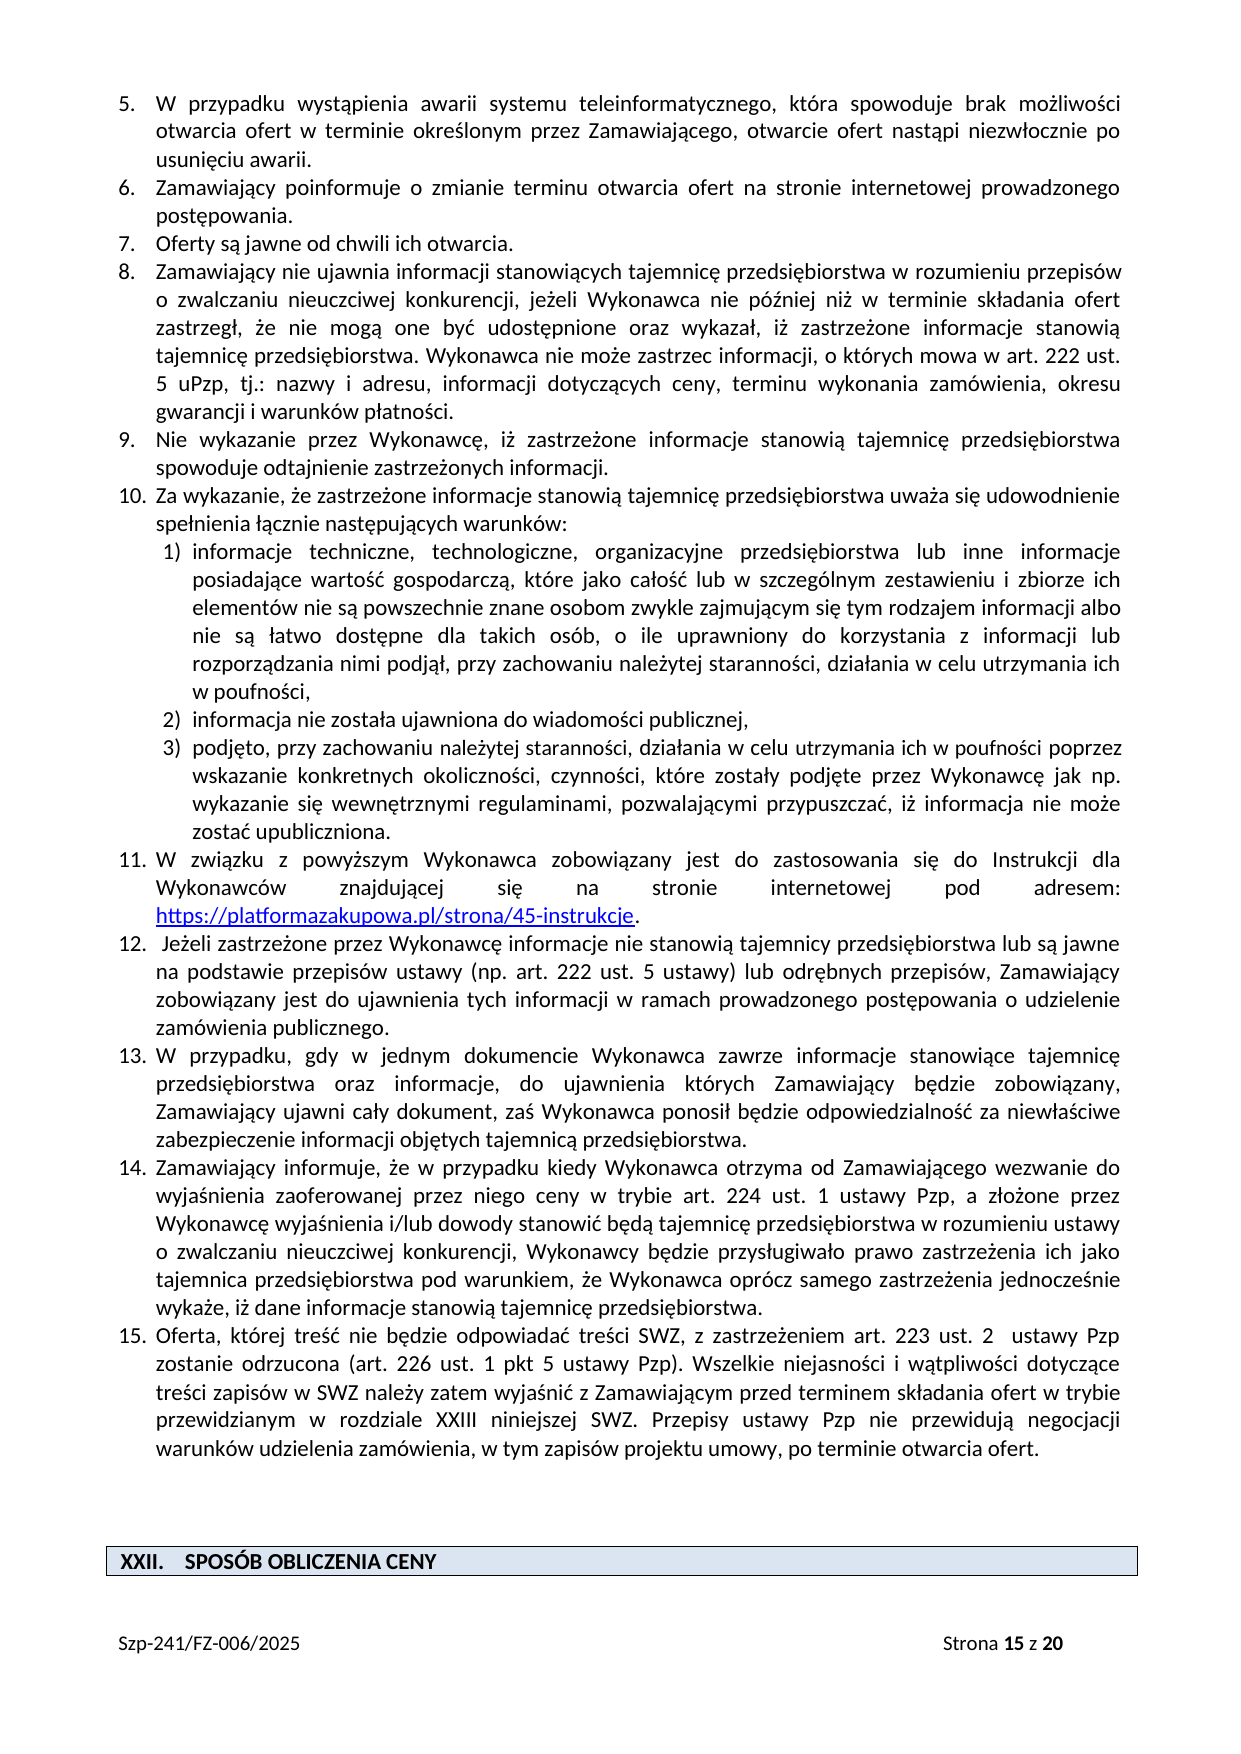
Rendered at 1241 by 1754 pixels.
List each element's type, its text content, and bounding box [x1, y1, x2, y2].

list Za wykazanie, że zastrzeżone informacje stanowią tajemnicę przedsiębiorstwa uważa się udowodnienie spełnienia łącznie następujących warunków: [118, 481, 1122, 537]
list Nie wykazanie przez Wykonawcę, iż zastrzeżone informacje stanowią tajemnicę przedsiębiorstwa spowoduje odtajnienie zastrzeżonych informacji. [118, 425, 1122, 481]
list W przypadku, gdy w jednym dokumencie Wykonawca zawrze informacje stanowiące tajemnicę przedsiębiorstwa oraz informacje, do ujawnienia których Zamawiający będzie zobowiązany, Zamawiający ujawni cały dokument, zaś Wykonawca ponosił będzie odpowiedzialność za niewłaściwe zabezpieczenie informacji objętych tajemnicą przedsiębiorstwa. [118, 1041, 1122, 1153]
list W przypadku wystąpienia awarii systemu teleinformatycznego, która spowoduje brak możliwości otwarcia ofert w terminie określonym przez Zamawiającego, otwarcie ofert nastąpi niezwłocznie po usunięciu awarii. [118, 89, 1122, 173]
list informacje techniczne, technologiczne, organizacyjne przedsiębiorstwa lub inne informacje posiadające wartość gospodarczą, które jako całość lub w szczególnym zestawieniu i zbiorze ich elementów nie są powszechnie znane osobom zwykle zajmującym się tym rodzajem informacji albo nie są łatwo dostępne dla takich osób, o ile uprawniony do korzystania z informacji lub rozporządzania nimi podjął, przy zachowaniu należytej staranności, działania w celu utrzymania ich w poufności, [162, 537, 1122, 705]
list Jeżeli zastrzeżone przez Wykonawcę informacje nie stanowią tajemnicy przedsiębiorstwa lub są jawne na podstawie przepisów ustawy (np. art. 222 ust. 5 ustawy) lub odrębnych przepisów, Zamawiający zobowiązany jest do ujawnienia tych informacji w ramach prowadzonego postępowania o udzielenie zamówienia publicznego. [118, 929, 1122, 1041]
list Zamawiający informuje, że w przypadku kiedy Wykonawca otrzyma od Zamawiającego wezwanie do wyjaśnienia zaoferowanej przez niego ceny w trybie art. 224 ust. 1 ustawy Pzp, a złożone przez Wykonawcę wyjaśnienia i/lub dowody stanowić będą tajemnicę przedsiębiorstwa w rozumieniu ustawy o zwalczaniu nieuczciwej konkurencji, Wykonawcy będzie przysługiwało prawo zastrzeżenia ich jako tajemnica przedsiębiorstwa pod warunkiem, że Wykonawca oprócz samego zastrzeżenia jednocześnie wykaże, iż dane informacje stanowią tajemnicę przedsiębiorstwa. [118, 1153, 1122, 1322]
list Zamawiający nie ujawnia informacji stanowiących tajemnicę przedsiębiorstwa w rozumieniu przepisów o zwalczaniu nieuczciwej konkurencji, jeżeli Wykonawca nie później niż w terminie składania ofert zastrzegł, że nie mogą one być udostępnione oraz wykazał, iż zastrzeżone informacje stanowią tajemnicę przedsiębiorstwa. Wykonawca nie może zastrzec informacji, o których mowa w art. 222 ust. 5 uPzp, tj.: nazwy i adresu, informacji dotyczących ceny, terminu wykonania zamówienia, okresu gwarancji i warunków płatności. [118, 257, 1122, 425]
list Oferta, której treść nie będzie odpowiadać treści SWZ, z zastrzeżeniem art. 223 ust. 2 ustawy Pzp zostanie odrzucona (art. 226 ust. 1 pkt 5 ustawy Pzp). Wszelkie niejasności i wątpliwości dotyczące treści zapisów w SWZ należy zatem wyjaśnić z Zamawiającym przed terminem składania ofert w trybie przewidzianym w rozdziale XXIII niniejszej SWZ. Przepisy ustawy Pzp nie przewidują negocjacji warunków udzielenia zamówienia, w tym zapisów projektu umowy, po terminie otwarcia ofert. [118, 1322, 1122, 1462]
list informacja nie została ujawniona do wiadomości publicznej, [162, 705, 1122, 733]
list Zamawiający poinformuje o zmianie terminu otwarcia ofert na stronie internetowej prowadzonego postępowania. [118, 173, 1122, 229]
list Oferty są jawne od chwili ich otwarcia. [118, 229, 1122, 257]
list podjęto, przy zachowaniu należytej staranności, działania w celu utrzymania ich w poufności poprzez wskazanie konkretnych okoliczności, czynności, które zostały podjęte przez Wykonawcę jak np. wykazanie się wewnętrznymi regulaminami, pozwalającymi przypuszczać, iż informacja nie może zostać upubliczniona. [162, 733, 1122, 845]
table_header SPOSÓB OBLICZENIA CENY [107, 1547, 1137, 1575]
list W związku z powyższym Wykonawca zobowiązany jest do zastosowania się do Instrukcji dla Wykonawców znajdującej się na stronie internetowej pod adresem: https://platformazakupowa.pl/strona/45-instrukcje. [118, 845, 1122, 929]
